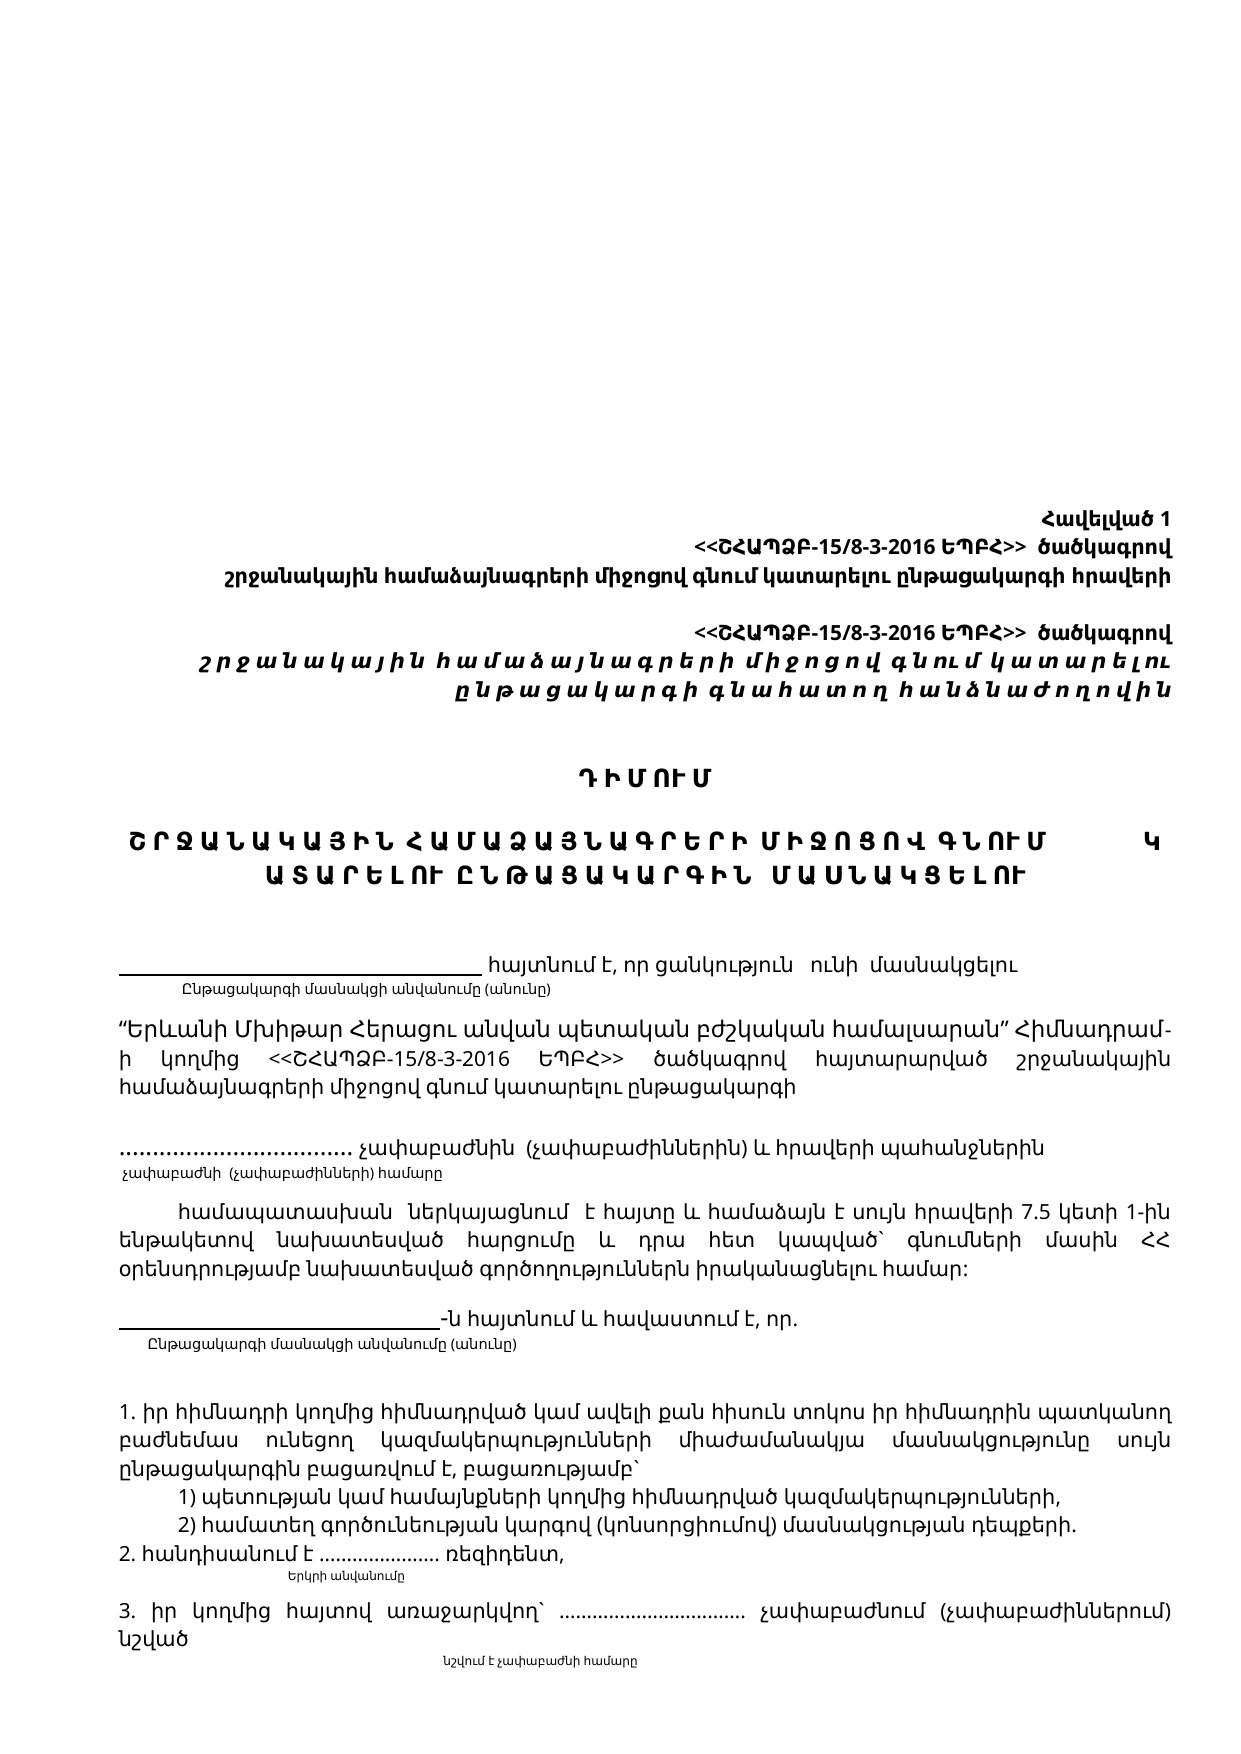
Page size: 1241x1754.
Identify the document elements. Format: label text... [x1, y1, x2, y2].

text -ն հայտնում և հավաստում է, որ. [118, 1299, 1171, 1334]
text ը ն թ ա ց ա կ ա ր գ ի գ ն ա հ ա տ ո ղ հ ա ն ձ ն ա ժ ո ղ ո վ ի ն [118, 675, 1171, 703]
text նշվում է չափաբաժնի համարը [118, 1653, 1171, 1681]
text շրջանակային համաձայնագրերի միջոցով գնում կատարելու ընթացակարգի հրավերի [118, 561, 1171, 589]
text շ ր ջ ա ն ա կ ա յ ի ն հ ա մ ա ձ ա յ ն ա գ ր ե ր ի մ ի ջ ո ց ո վ գ ն ու մ կ ա տ ա ր ե լ ու [118, 646, 1171, 675]
text 2. հանդիսանում է …………………. ռեզիդենտ, [118, 1539, 1171, 1567]
text Ընթացակարգի մասնակցի անվանումը (անունը) [118, 978, 1171, 1012]
text <<ՇՀԱՊՁԲ-15/8-3-2016 ԵՊԲՀ>> ծածկագրով [118, 532, 1171, 561]
text հայտնում է, որ ցանկություն ունի մասնակցելու [118, 950, 1171, 978]
text 1) պետության կամ համայնքների կողմից հիմնադրված կազմակերպությունների, [118, 1482, 1171, 1511]
subtitle Շ Ր Ջ Ա Ն Ա Կ Ա Յ Ի Ն Հ Ա Մ Ա Ձ Ա Յ Ն Ա Գ Ր Ե Ր Ի Մ Ի Ջ Ո Ց Ո Վ Գ Ն ՈՒ Մ Կ Ա Տ Ա Ր Ե Լ ՈՒ Ը Ն Թ Ա Ց Ա Կ Ա Ր Գ Ի Ն Մ Ա Ս Ն Ա Կ Ց Ե Լ ՈՒ [118, 824, 1171, 892]
text 2) համատեղ գործունեության կարգով (կոնսորցիումով) մասնակցության դեպքերի. [118, 1511, 1171, 1539]
text չափաբաժնի (չափաբաժինների) համարը [118, 1163, 1171, 1197]
text Դ Ի Մ ՈՒ Մ [118, 761, 1171, 795]
text Երկրի անվանումը [118, 1567, 1171, 1596]
text <<ՇՀԱՊՁԲ-15/8-3-2016 ԵՊԲՀ>> ծածկագրով [118, 618, 1171, 646]
text ................................... չափաբաժնին (չափաբաժիններին) և հրավերի պահանջներին [118, 1129, 1171, 1163]
text Հավելված 1 [118, 504, 1171, 532]
text “Երևանի Մխիթար Հերացու անվան պետական բժշկական համալսարան” Հիմնադրամ-ի կողմից <<ՇՀԱՊՁԲ-15/8-3-2016 ԵՊԲՀ>> ծածկագրով հայտարարված շրջանակային համաձայնագրերի միջոցով գնում կատարելու ընթացակարգի [118, 1012, 1171, 1101]
text Ընթացակարգի մասնակցի անվանումը (անունը) [118, 1334, 1171, 1368]
text 1. իր հիմնադրի կողմից հիմնադրված կամ ավելի քան հիսուն տոկոս իր հիմնադրին պատկանող բաժնեմաս ունեցող կազմակերպությունների միաժամանակյա մասնակցությունը սույն ընթացակարգին բացառվում է, բացառությամբ` [118, 1397, 1171, 1482]
text համապատասխան ներկայացնում է հայտը և համաձայն է սույն հրավերի 7.5 կետի 1-ին ենթակետով նախատեսված հարցումը և դրա հետ կապված` գնումների մասին ՀՀ օրենսդրությամբ նախատեսված գործողություններն իրականացնելու համար: [118, 1197, 1171, 1282]
text 3. իր կողմից հայտով առաջարկվող` ……………………………. չափաբաժնում (չափաբաժիններում) նշված [118, 1596, 1171, 1653]
